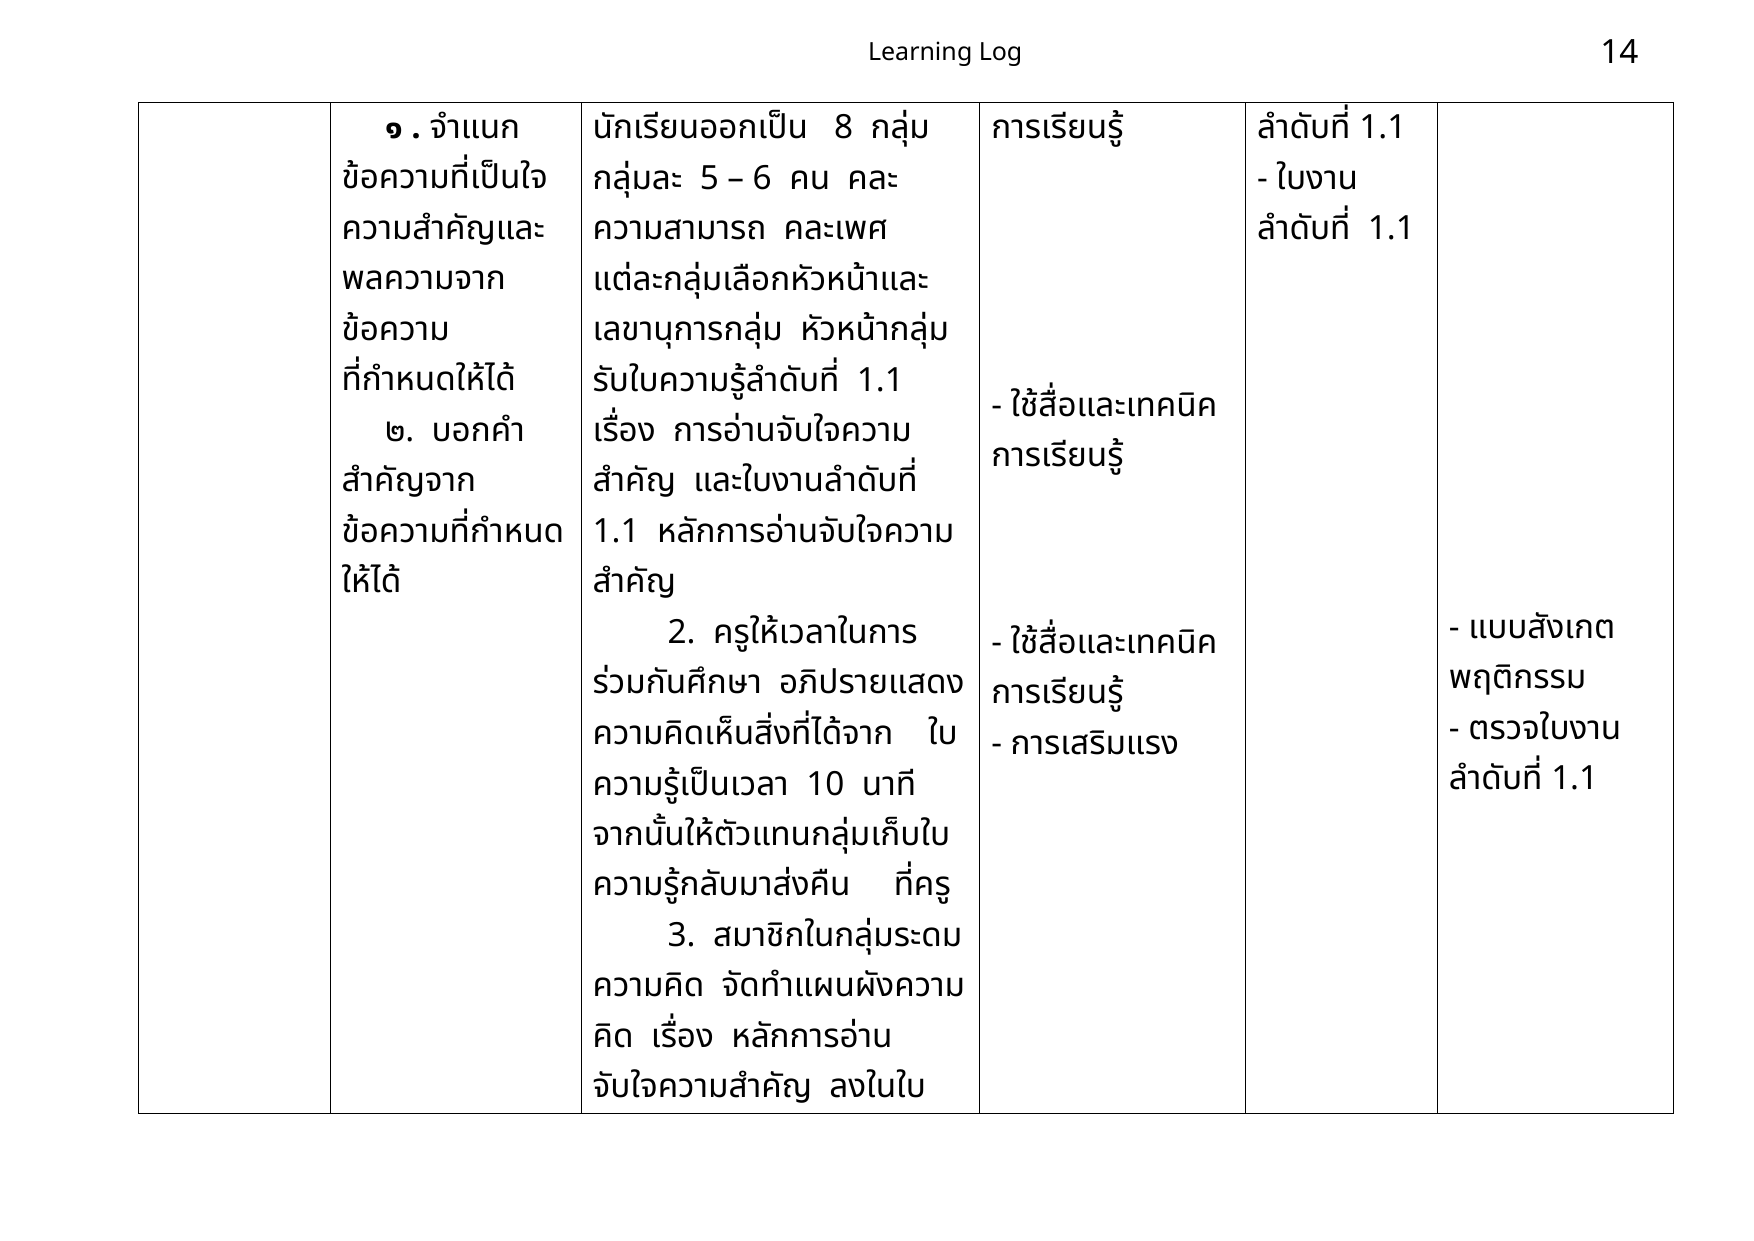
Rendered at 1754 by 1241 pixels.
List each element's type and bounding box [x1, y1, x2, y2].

table_cell [582, 103, 979, 1113]
table_cell [1246, 103, 1437, 1113]
table_cell [1438, 103, 1673, 1113]
table_cell [139, 103, 330, 1113]
table_cell [331, 103, 581, 1113]
table_cell [980, 103, 1245, 1113]
